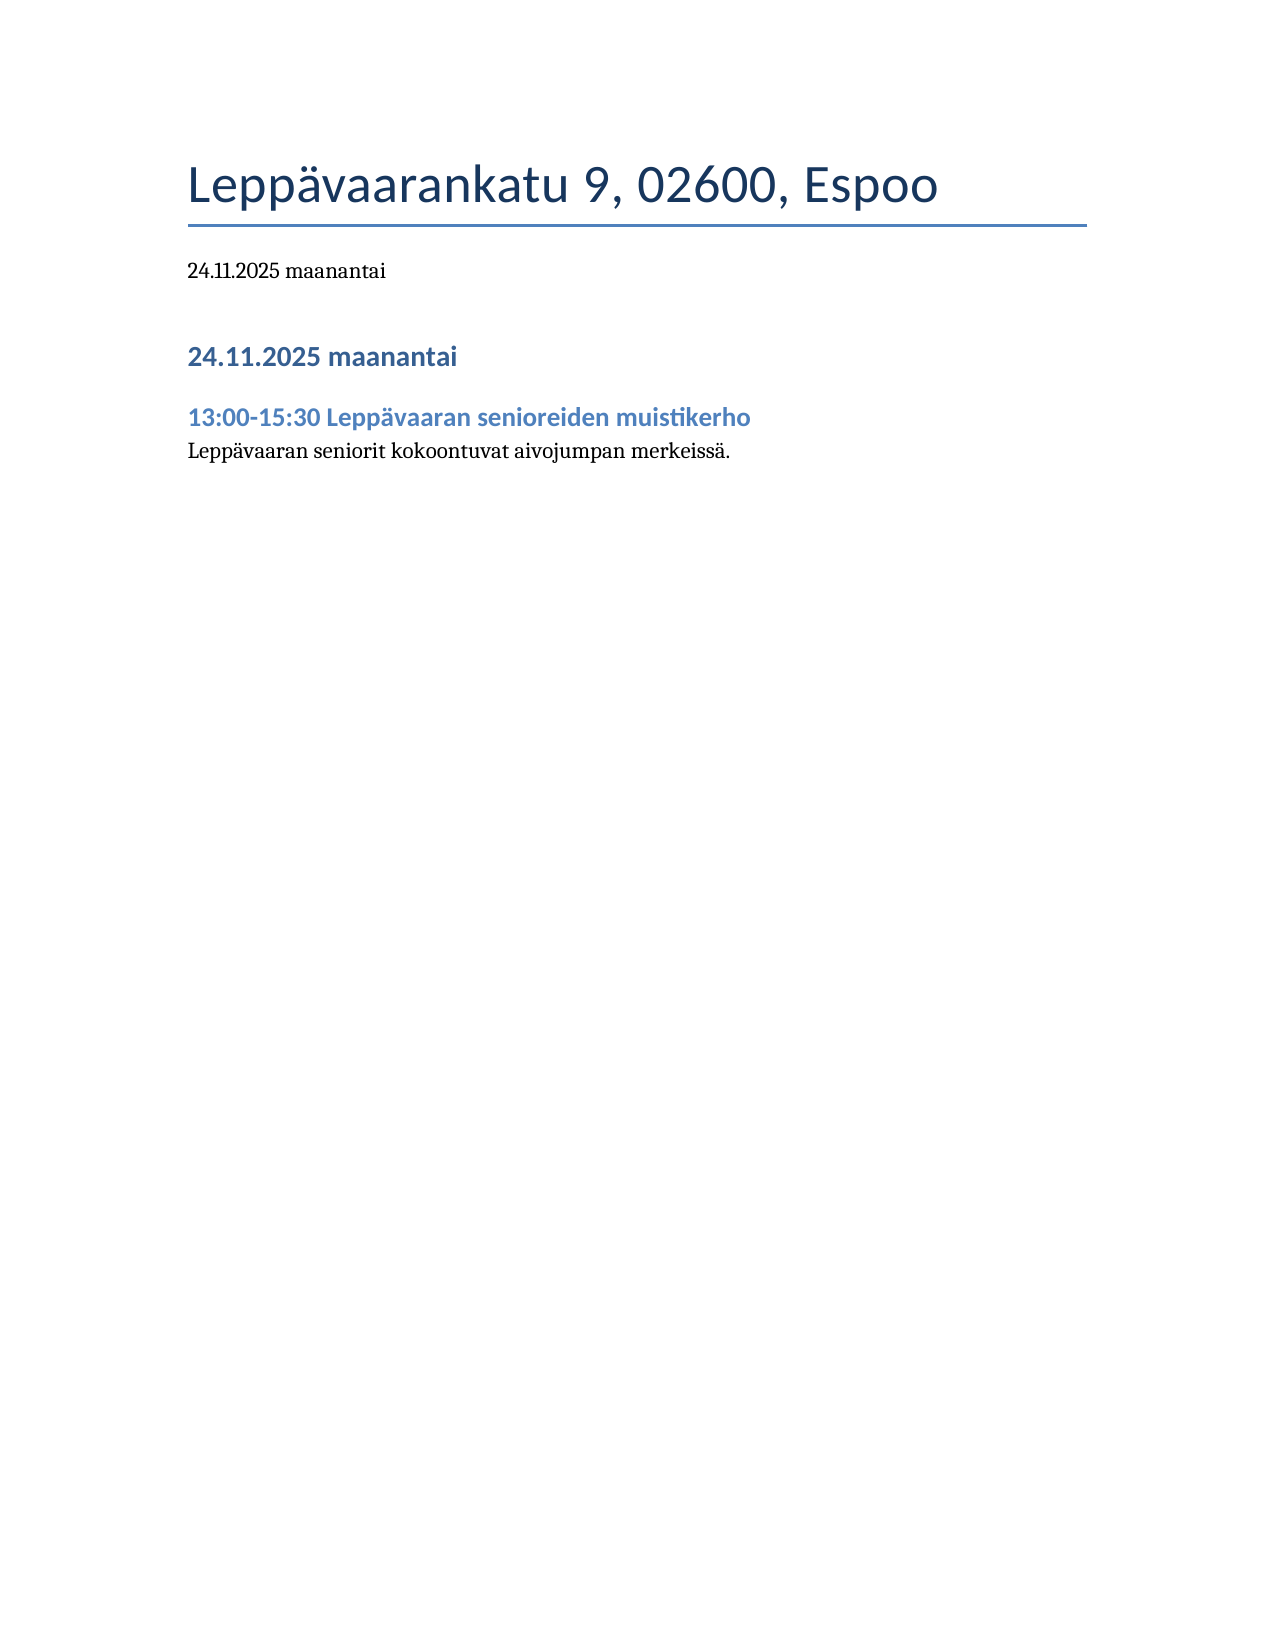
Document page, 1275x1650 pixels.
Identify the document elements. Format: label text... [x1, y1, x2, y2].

text 24.11.2025 maanantai [187, 258, 1087, 284]
subtitle 13:00-15:30 Leppävaaran senioreiden muistikerho [187, 400, 1087, 433]
title Leppävaarankatu 9, 02600, Espoo [187, 150, 1087, 227]
subtitle 24.11.2025 maanantai [187, 338, 1087, 374]
text Leppävaaran seniorit kokoontuvat aivojumpan merkeissä. [187, 438, 1087, 464]
